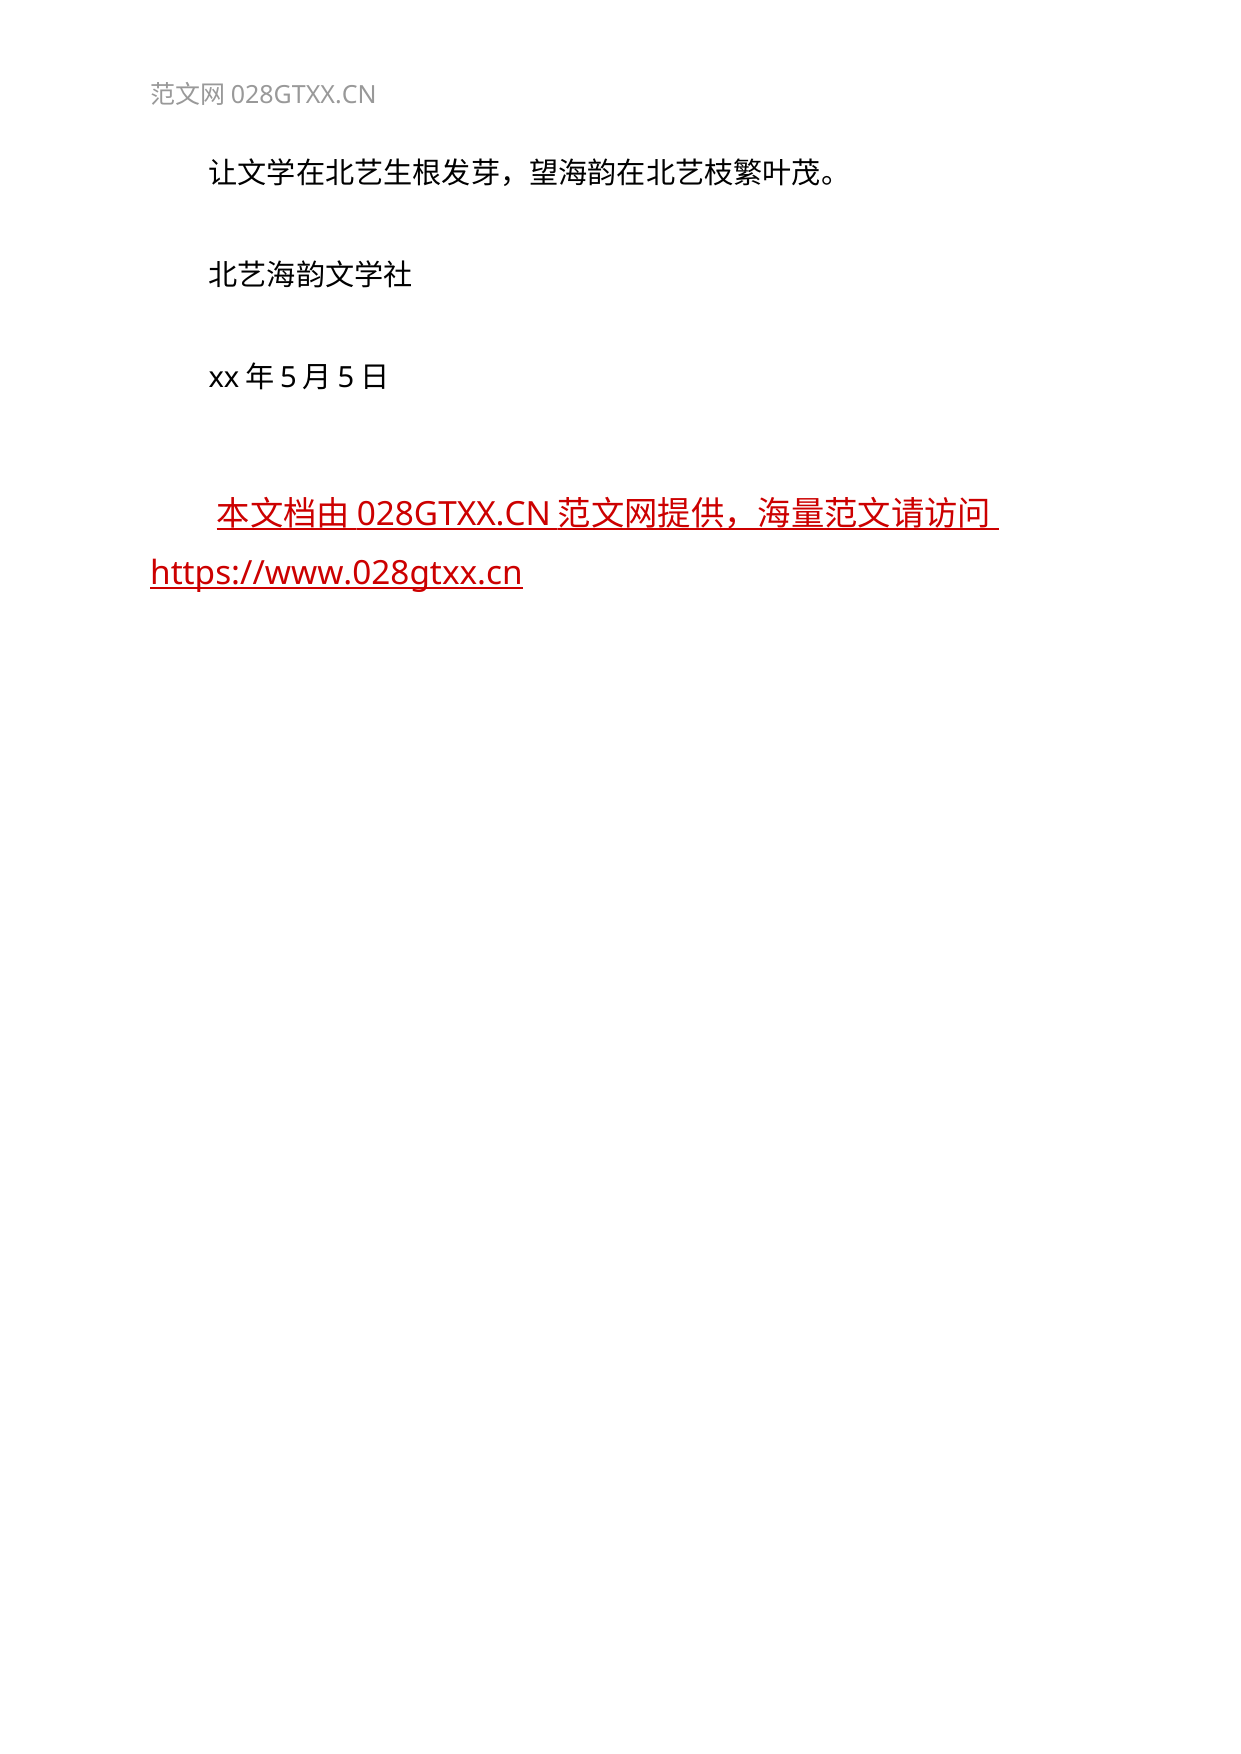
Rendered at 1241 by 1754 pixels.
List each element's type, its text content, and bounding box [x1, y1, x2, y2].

text 北艺海韵文学社 [150, 252, 1090, 294]
text xx年5月5日 [150, 353, 1090, 396]
text 让文学在北艺生根发芽，望海韵在北艺枝繁叶茂。 [150, 150, 1090, 192]
text 本文档由028GTXX.CN范文网提供，海量范文请访问 https://www.028gtxx.cn [150, 487, 1090, 594]
